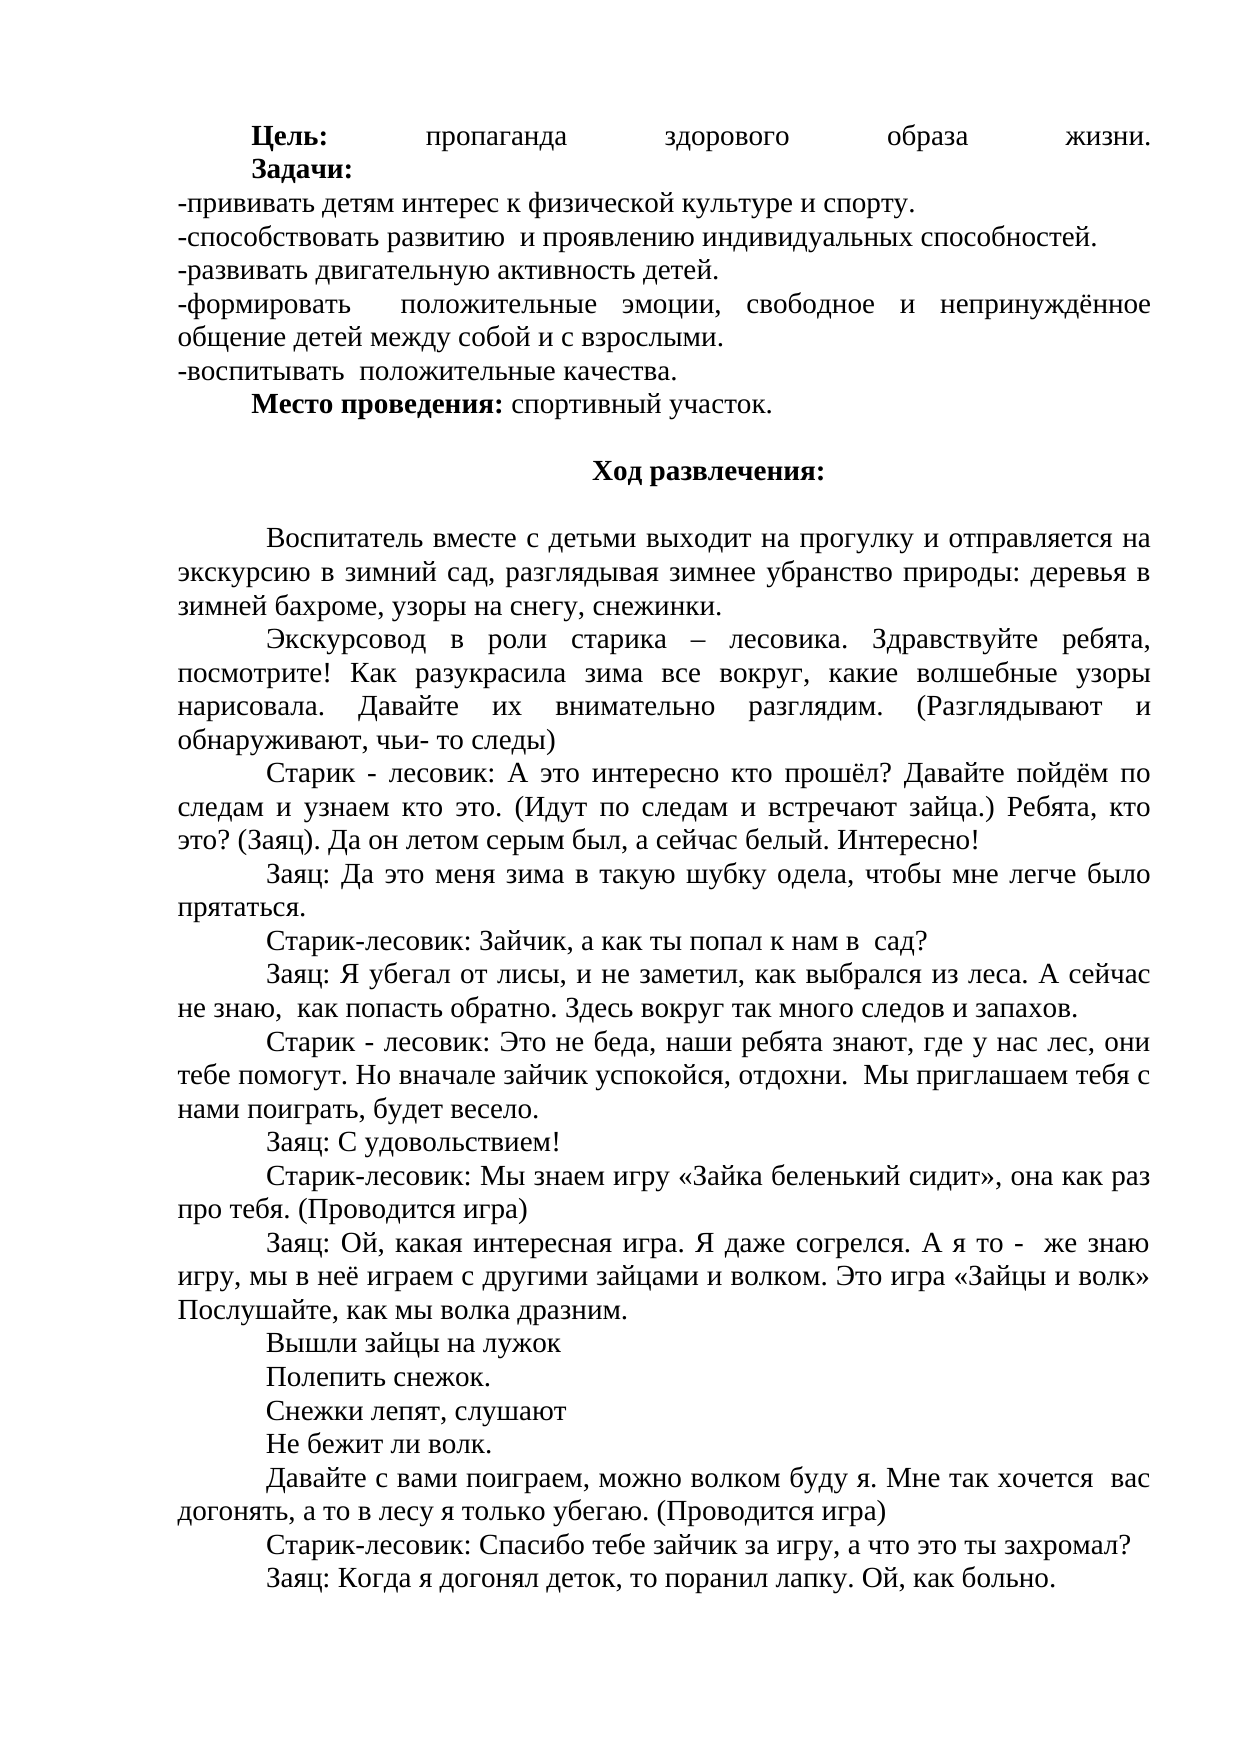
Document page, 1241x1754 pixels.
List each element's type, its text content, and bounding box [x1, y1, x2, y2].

text Старик-лесовик: Спасибо тебе зайчик за игру, а что это ты захромал? [177, 1527, 1152, 1560]
text Полепить снежок. [177, 1359, 1152, 1393]
text -формировать положительные эмоции, свободное и непринуждённое общение детей между собой и с взрослыми. [177, 286, 1152, 353]
text -развивать двигательную активность детей. [177, 252, 1152, 286]
text Заяц: Ой, какая интересная игра. Я даже согрелся. А я то - же знаю игру, мы в неё играем с другими зайцами и волком. Это игра «Зайцы и волк» Послушайте, как мы волка дразним. [177, 1225, 1152, 1326]
text Старик - лесовик: А это интересно кто прошёл? Давайте пойдём по следам и узнаем кто это. (Идут по следам и встречают зайца.) Ребята, кто это? (Заяц). Да он летом серым был, а сейчас белый. Интересно! [177, 755, 1152, 856]
text Заяц: Я убегал от лисы, и не заметил, как выбрался из леса. А сейчас не знаю, как попасть обратно. Здесь вокруг так много следов и запахов. [177, 957, 1152, 1024]
text Старик - лесовик: Это не беда, наши ребята знают, где у нас лес, они тебе помогут. Но вначале зайчик успокойся, отдохни. Мы приглашаем тебя с нами поиграть, будет весело. [177, 1024, 1152, 1124]
text Место проведения: спортивный участок. [177, 386, 1152, 420]
text Давайте с вами поиграем, можно волком буду я. Мне так хочется вас догонять, а то в лесу я только убегаю. (Проводится игра) [177, 1460, 1152, 1527]
text Заяц: Когда я догонял деток, то поранил лапку. Ой, как больно. [177, 1560, 1152, 1594]
text Заяц: Да это меня зима в такую шубку одела, чтобы мне легче было прятаться. [177, 856, 1152, 923]
text Ход развлечения: [177, 453, 1152, 487]
text Воспитатель вместе с детьми выходит на прогулку и отправляется на экскурсию в зимний сад, разглядывая зимнее убранство природы: деревья в зимней бахроме, узоры на снегу, снежинки. [177, 521, 1152, 621]
text -прививать детям интерес к физической культуре и спорту. [177, 185, 1152, 219]
text Старик-лесовик: Зайчик, а как ты попал к нам в сад? [177, 923, 1152, 957]
text Цель: пропаганда здорового образа жизни. Задачи: [251, 118, 1152, 185]
text Экскурсовод в роли старика – лесовика. Здравствуйте ребята, посмотрите! Как разукрасила зима все вокруг, какие волшебные узоры нарисовала. Давайте их внимательно разглядим. (Разглядывают и обнаруживают, чьи- то следы) [177, 621, 1152, 755]
text -способствовать развитию и проявлению индивидуальных способностей. [177, 219, 1152, 252]
text Снежки лепят, слушают [177, 1393, 1152, 1426]
text Вышли зайцы на лужок [177, 1326, 1152, 1359]
text Старик-лесовик: Мы знаем игру «Зайка беленький сидит», она как раз про тебя. (Проводится игра) [177, 1158, 1152, 1225]
text Заяц: С удовольствием! [177, 1124, 1152, 1158]
text Не бежит ли волк. [177, 1426, 1152, 1460]
text -воспитывать положительные качества. [177, 353, 1152, 386]
